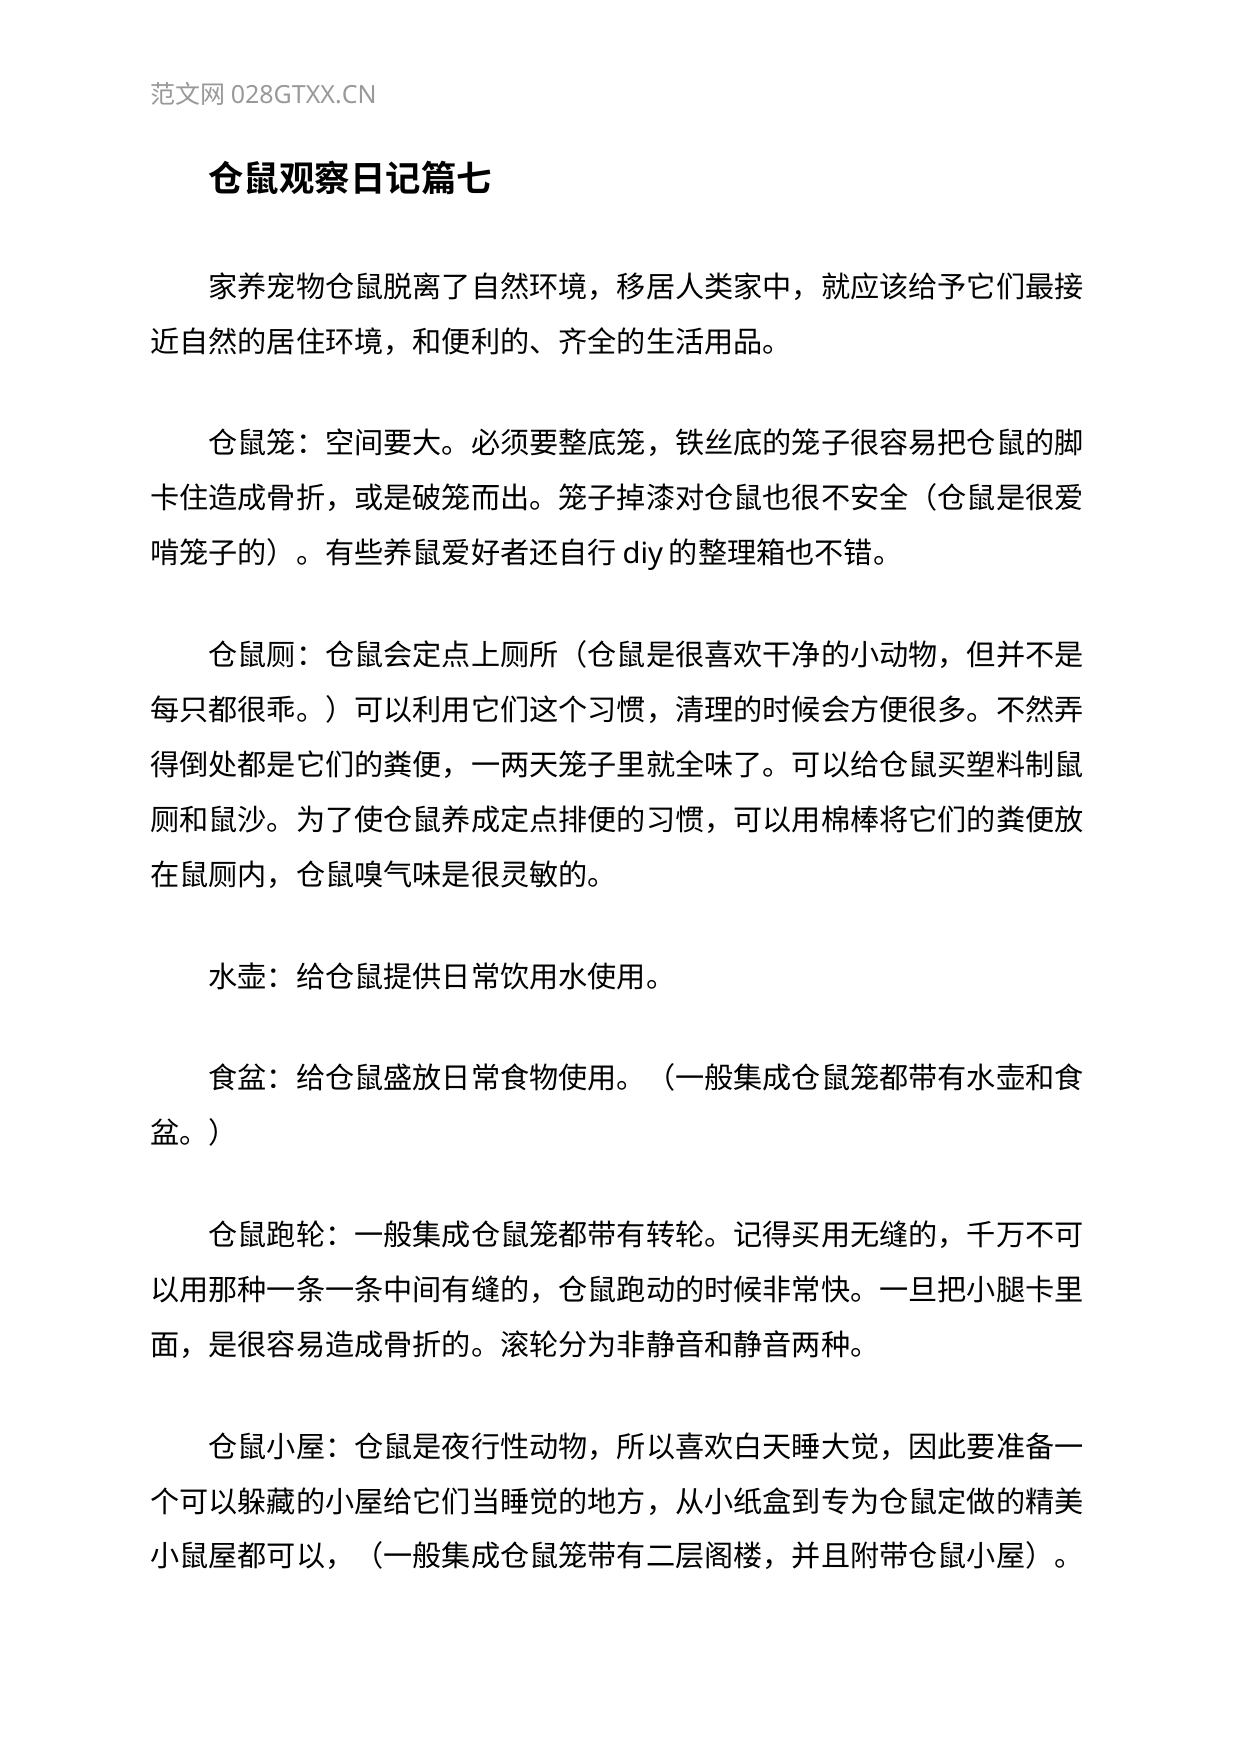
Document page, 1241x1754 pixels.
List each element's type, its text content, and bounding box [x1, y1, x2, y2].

text 仓鼠跑轮：一般集成仓鼠笼都带有转轮。记得买用无缝的，千万不可以用那种一条一条中间有缝的，仓鼠跑动的时候非常快。一旦把小腿卡里面，是很容易造成骨折的。滚轮分为非静音和静音两种。 [150, 1212, 1090, 1364]
text 仓鼠厕：仓鼠会定点上厕所（仓鼠是很喜欢干净的小动物，但并不是每只都很乖。）可以利用它们这个习惯，清理的时候会方便很多。不然弄得倒处都是它们的粪便，一两天笼子里就全味了。可以给仓鼠买塑料制鼠厕和鼠沙。为了使仓鼠养成定点排便的习惯，可以用棉棒将它们的粪便放在鼠厕内，仓鼠嗅气味是很灵敏的。 [150, 632, 1090, 894]
text 食盆：给仓鼠盛放日常食物使用。（一般集成仓鼠笼都带有水壶和食盆。） [150, 1055, 1090, 1152]
text 家养宠物仓鼠脱离了自然环境，移居人类家中，就应该给予它们最接近自然的居住环境，和便利的、齐全的生活用品。 [150, 263, 1090, 361]
text 水壶：给仓鼠提供日常饮用水使用。 [150, 953, 1090, 996]
text 仓鼠小屋：仓鼠是夜行性动物，所以喜欢白天睡大觉，因此要准备一个可以躲藏的小屋给它们当睡觉的地方，从小纸盒到专为仓鼠定做的精美小鼠屋都可以，（一般集成仓鼠笼带有二层阁楼，并且附带仓鼠小屋）。 [150, 1423, 1090, 1575]
text 仓鼠笼：空间要大。必须要整底笼，铁丝底的笼子很容易把仓鼠的脚卡住造成骨折，或是破笼而出。笼子掉漆对仓鼠也很不安全（仓鼠是很爱啃笼子的）。有些养鼠爱好者还自行diy的整理箱也不错。 [150, 420, 1090, 572]
text 仓鼠观察日记篇七 [150, 150, 1090, 201]
